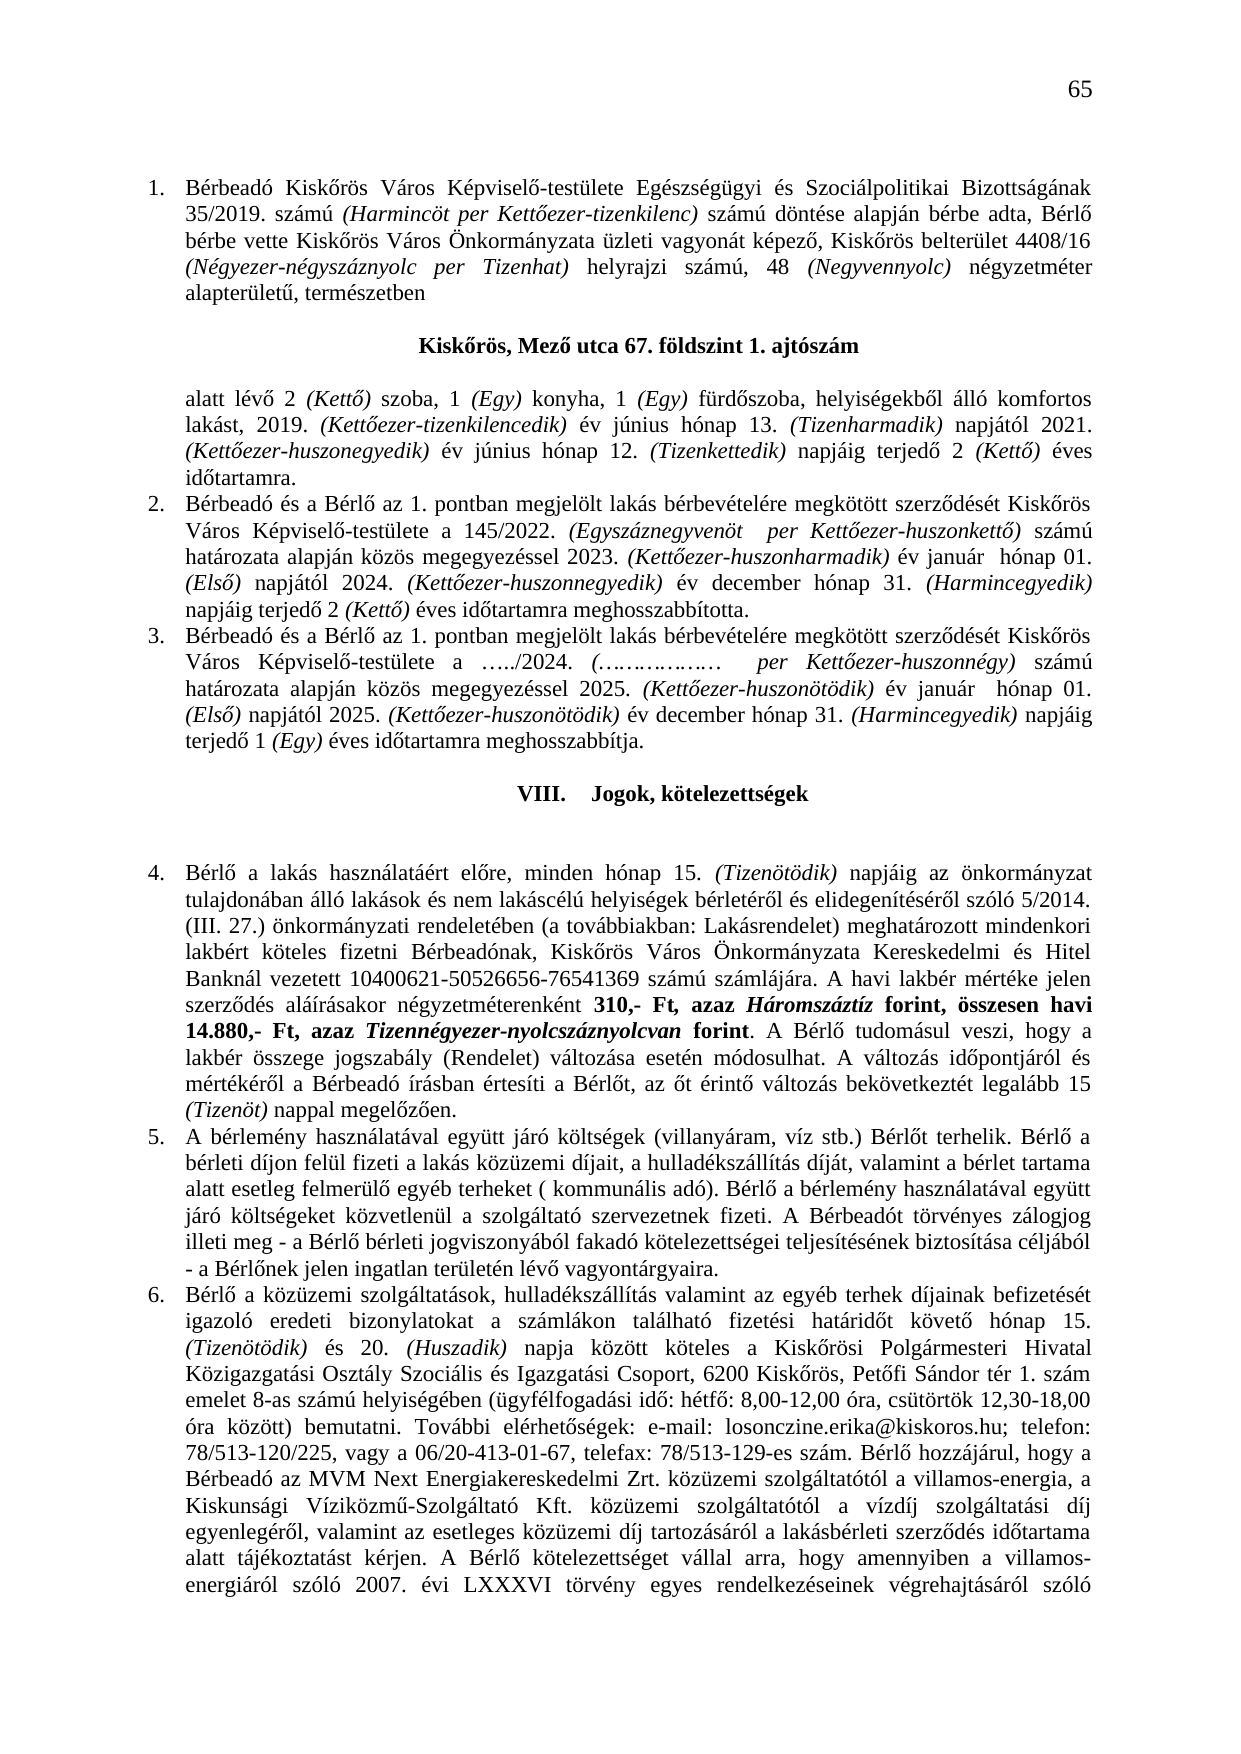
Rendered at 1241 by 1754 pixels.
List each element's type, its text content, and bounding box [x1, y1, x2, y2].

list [148, 1281, 1092, 1597]
list Bérlő a lakás használatáért előre, minden hónap 15. (Tizenötödik) napjáig az önkormányzat tulajdonában álló lakások és nem lakáscélú helyiségek bérletéről és elidegenítéséről szóló 5/2014. (III. 27.) önkormányzati rendeletében (a továbbiakban: Lakásrendelet) meghatározott mindenkori lakbért köteles fizetni Bérbeadónak, Kiskőrös Város Önkormányzata Kereskedelmi és Hitel Banknál vezetett 10400621-50526656-76541369 számú számlájára. A havi lakbér mértéke jelen szerződés aláírásakor négyzetméterenként 310,- Ft, azaz Háromszáztíz forint, összesen havi 14.880,- Ft, azaz Tizennégyezer-nyolcszáznyolcvan forint. A Bérlő tudomásul veszi, hogy a lakbér összege jogszabály (Rendelet) változása esetén módosulhat. A változás időpontjáról és mértékéről a Bérbeadó írásban értesíti a Bérlőt, az őt érintő változás bekövetkeztét legalább 15 (Tizenöt) nappal megelőzően. [148, 859, 1092, 1123]
list Jogok, kötelezettségek [517, 780, 1092, 807]
list A bérlemény használatával együtt járó költségek (villanyáram, víz stb.) Bérlőt terhelik. Bérlő a bérleti díjon felül fizeti a lakás közüzemi díjait, a hulladékszállítás díját, valamint a bérlet tartama alatt esetleg felmerülő egyéb terheket ( kommunális adó). Bérlő a bérlemény használatával együtt járó költségeket közvetlenül a szolgáltató szervezetnek fizeti. A Bérbeadót törvényes zálogjog illeti meg - a Bérlő bérleti jogviszonyából fakadó kötelezettségei teljesítésének biztosítása céljából - a Bérlőnek jelen ingatlan területén lévő vagyontárgyaira. [148, 1123, 1092, 1281]
text Kiskőrös, Mező utca 67. földszint 1. ajtószám [185, 332, 1092, 358]
list Bérbeadó és a Bérlő az 1. pontban megjelölt lakás bérbevételére megkötött szerződését Kiskőrös Város Képviselő-testülete a …../2024. (……………… per Kettőezer-huszonnégy) számú határozata alapján közös megegyezéssel 2025. (Kettőezer-huszonötödik) év január hónap 01. (Első) napjától 2025. (Kettőezer-huszonötödik) év december hónap 31. (Harmincegyedik) napjáig terjedő 1 (Egy) éves időtartamra meghosszabbítja. [148, 622, 1092, 754]
list Bérbeadó Kiskőrös Város Képviselő-testülete Egészségügyi és Szociálpolitikai Bizottságának 35/2019. számú (Harmincöt per Kettőezer-tizenkilenc) számú döntése alapján bérbe adta, Bérlő bérbe vette Kiskőrös Város Önkormányzata üzleti vagyonát képező, Kiskőrös belterület 4408/16 (Négyezer-négyszáznyolc per Tizenhat) helyrajzi számú, 48 (Negyvennyolc) négyzetméter alapterületű, természetben [148, 174, 1092, 306]
text alatt lévő 2 (Kettő) szoba, 1 (Egy) konyha, 1 (Egy) fürdőszoba, helyiségekből álló komfortos lakást, 2019. (Kettőezer-tizenkilencedik) év június hónap 13. (Tizenharmadik) napjától 2021. (Kettőezer-huszonegyedik) év június hónap 12. (Tizenkettedik) napjáig terjedő 2 (Kettő) éves időtartamra. [185, 385, 1092, 490]
list Bérbeadó és a Bérlő az 1. pontban megjelölt lakás bérbevételére megkötött szerződését Kiskőrös Város Képviselő-testülete a 145/2022. (Egyszáznegyvenöt per Kettőezer-huszonkettő) számú határozata alapján közös megegyezéssel 2023. (Kettőezer-huszonharmadik) év január hónap 01. (Első) napjától 2024. (Kettőezer-huszonnegyedik) év december hónap 31. (Harmincegyedik) napjáig terjedő 2 (Kettő) éves időtartamra meghosszabbította. [148, 490, 1092, 622]
